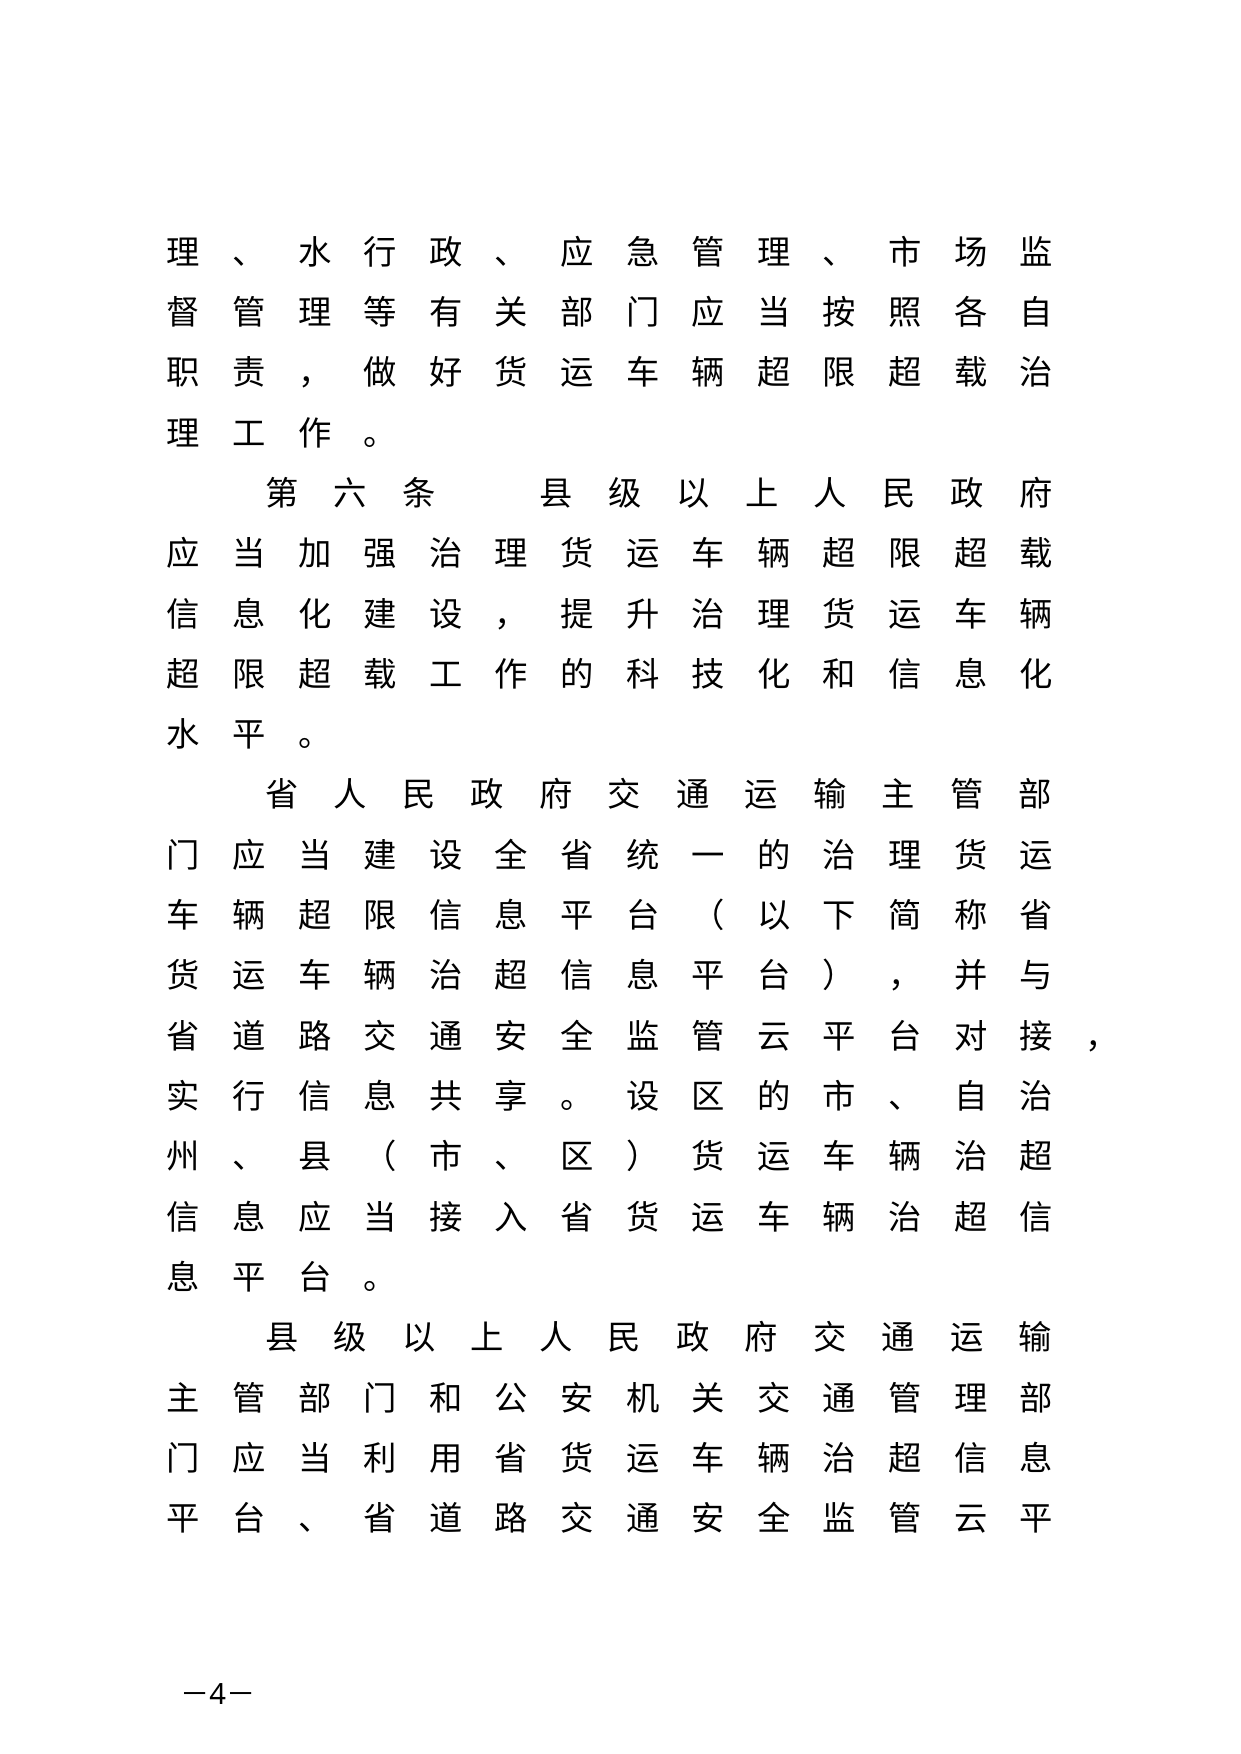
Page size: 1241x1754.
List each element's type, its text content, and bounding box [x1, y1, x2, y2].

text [167, 219, 1085, 461]
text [167, 1305, 1085, 1546]
text 省人民政府交通运输主管部门应当建设全省统一的治理货运车辆超限信息平台（以下简称省货运车辆治超信息平台），并与省道路交通安全监管云平台对接，实行信息共享。设区的市、自治州、县（市、区）货运车辆治超信息应当接入省货运车辆治超信息平台。 [167, 762, 1085, 1305]
text 第六条 县级以上人民政府应当加强治理货运车辆超限超载信息化建设，提升治理货运车辆超限超载工作的科技化和信息化水平。 [167, 461, 1085, 762]
